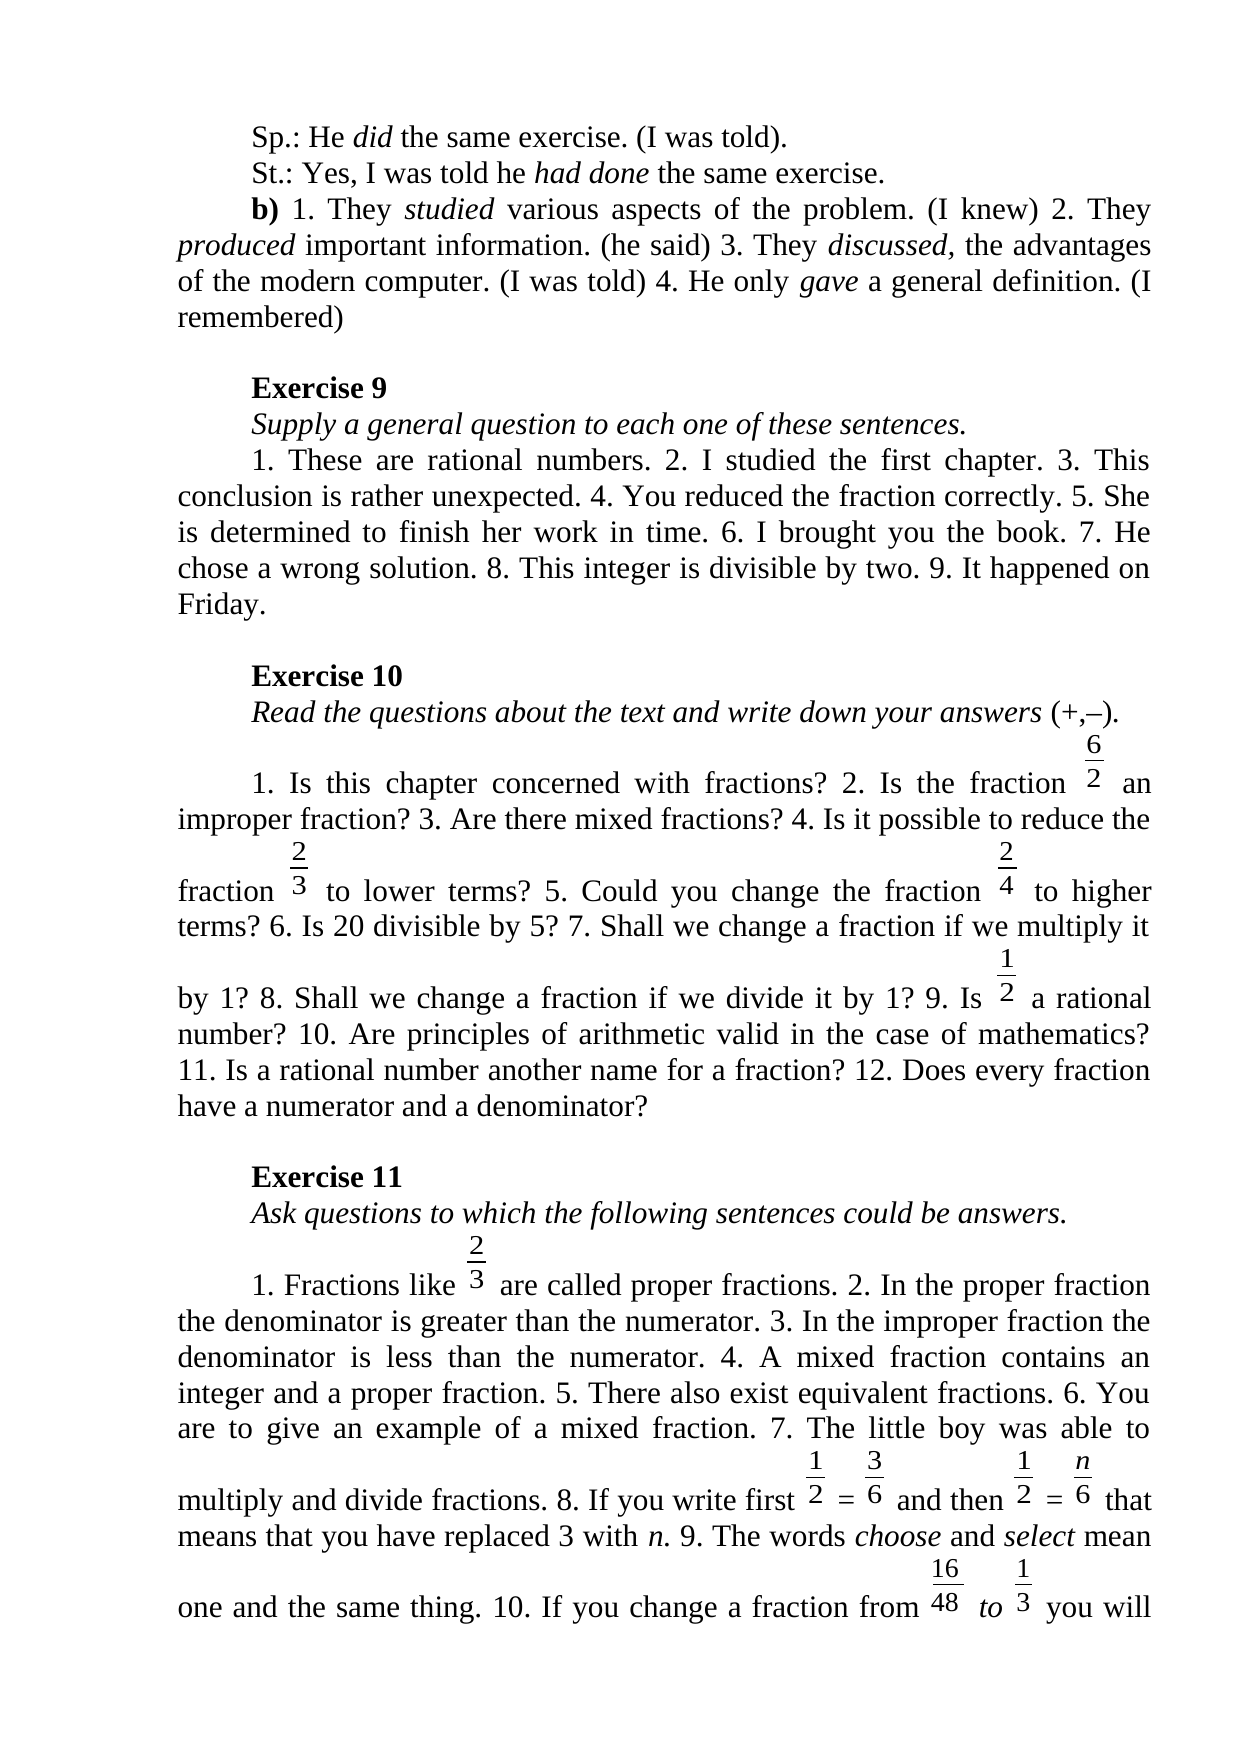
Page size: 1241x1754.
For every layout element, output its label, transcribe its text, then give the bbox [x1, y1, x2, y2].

text : Yes, I was told he had done the same exercise. [177, 154, 1152, 190]
text b) 1. They studied various aspects of the problem. (I knew) 2. They produced important information. (he said) 3. They discussed, the advantages of the modern computer. (I was told) 4. He only gave a general definition. (I remembered) [177, 190, 1152, 334]
text Supply a general question to each one of these sentences. [177, 406, 1152, 442]
text 1. These are rational numbers. 2. I studied the first chapter. 3. This conclusion is rather unexpected. 4. You reduced the fraction correctly. 5. She is determined to finish her work in time. 6. I brought you the book. 7. He chose a wrong solution. 8. This integer is divisible by two. 9. It happened on Friday. [177, 442, 1152, 621]
text Read the questions about the text and write down your answers (+,–). [177, 693, 1152, 729]
text Ask questions to which the following sentences could be answers. [177, 1195, 1152, 1231]
text Exercise 11 [177, 1159, 1152, 1195]
text 1. Is this chapter concerned with fractions? 2. Is the fraction an improper fraction? 3. Are there mixed fractions? 4. Is it possible to reduce the fraction to lower terms? 5. Could you change the fraction to higher terms? 6. Is 20 divisible by 5? 7. Shall we change a fraction if we multiply it by 1? 8. Shall we change a fraction if we divide it by 1? 9. Is a rational number? 10. Are principles of arithmetic valid in the case of mathematics? 11. Is a rational number another name for a fraction? 12. Does every fraction have a numerator and a denominator? [177, 729, 1152, 1123]
text Exercise 10 [177, 657, 1152, 693]
text Sp.: He did the same exercise. (I was told). [177, 118, 1152, 154]
text Exercise 9 [177, 370, 1152, 406]
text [177, 1231, 1152, 1624]
